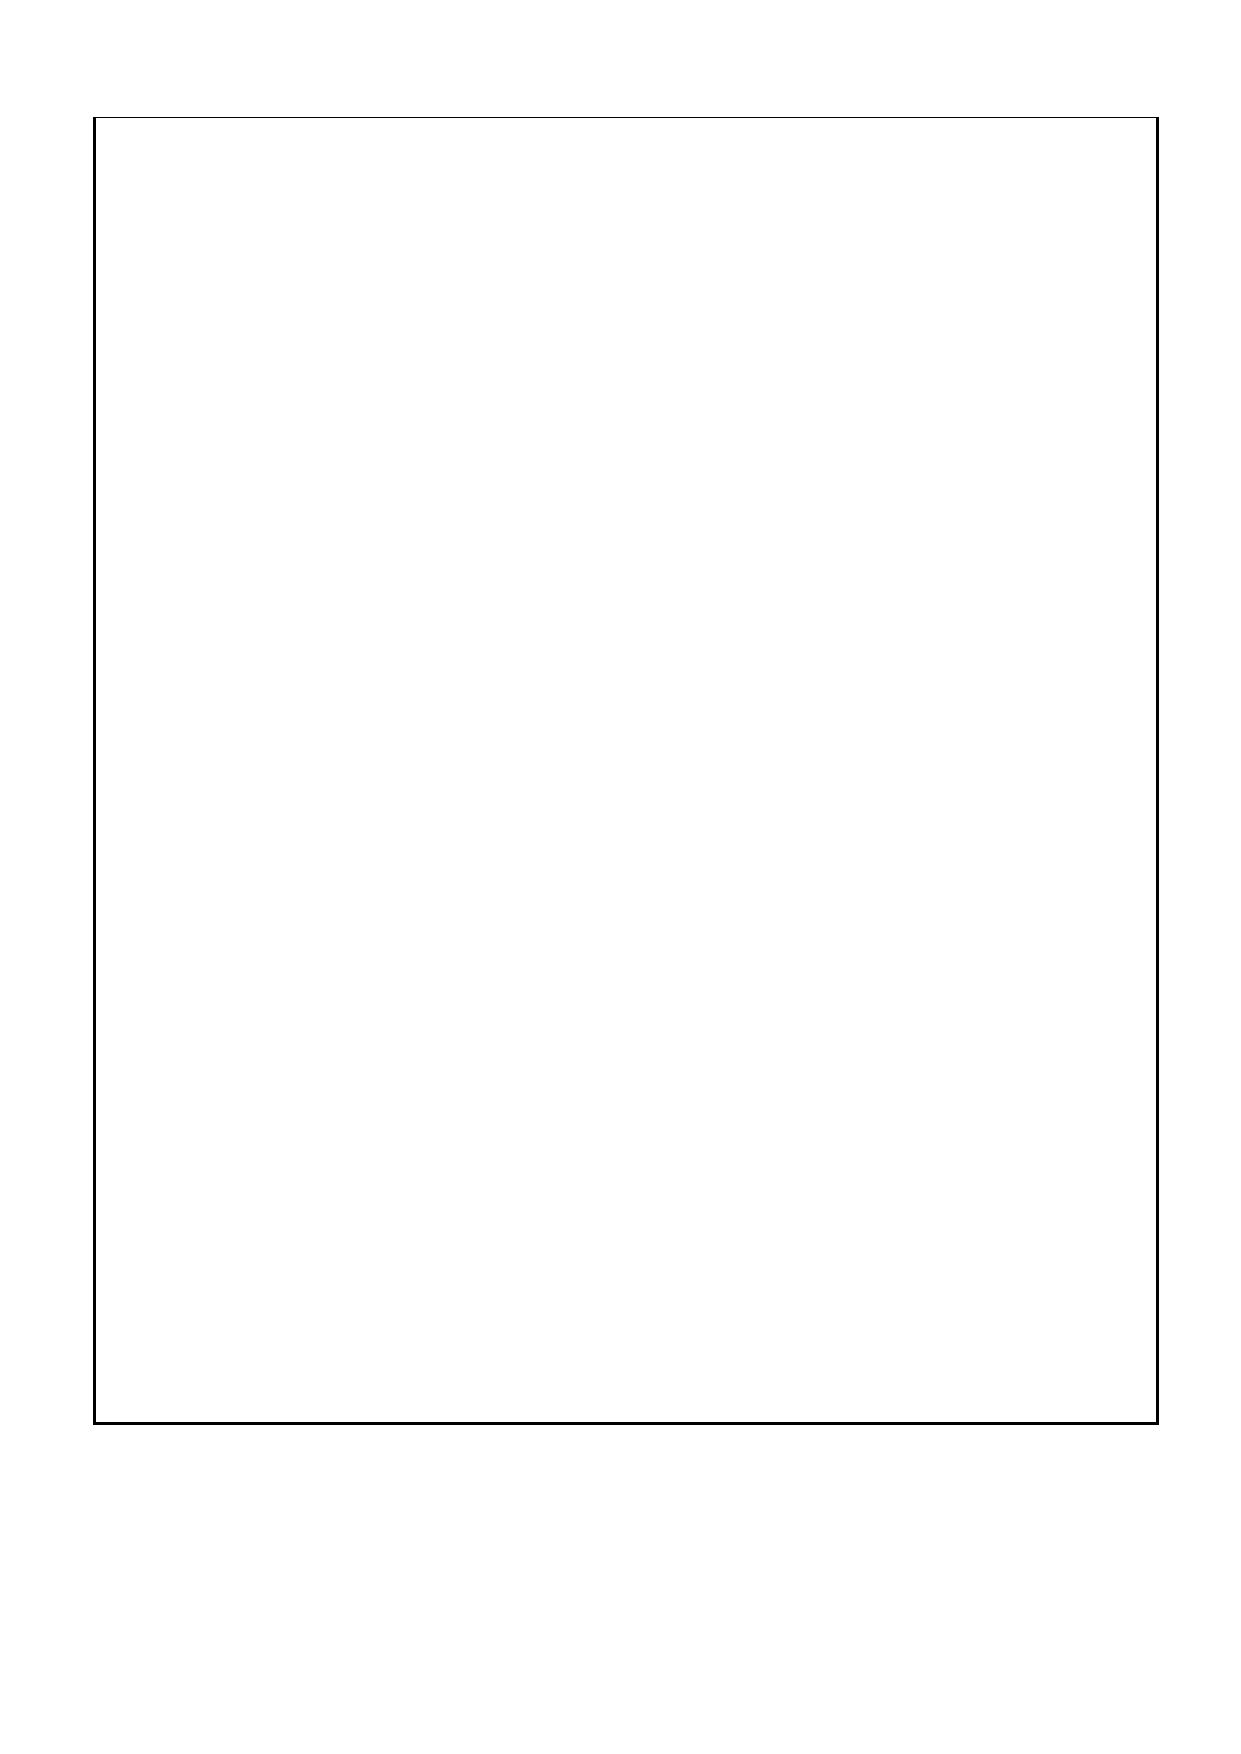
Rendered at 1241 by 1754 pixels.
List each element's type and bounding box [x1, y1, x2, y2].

table_cell [96, 118, 1156, 1422]
